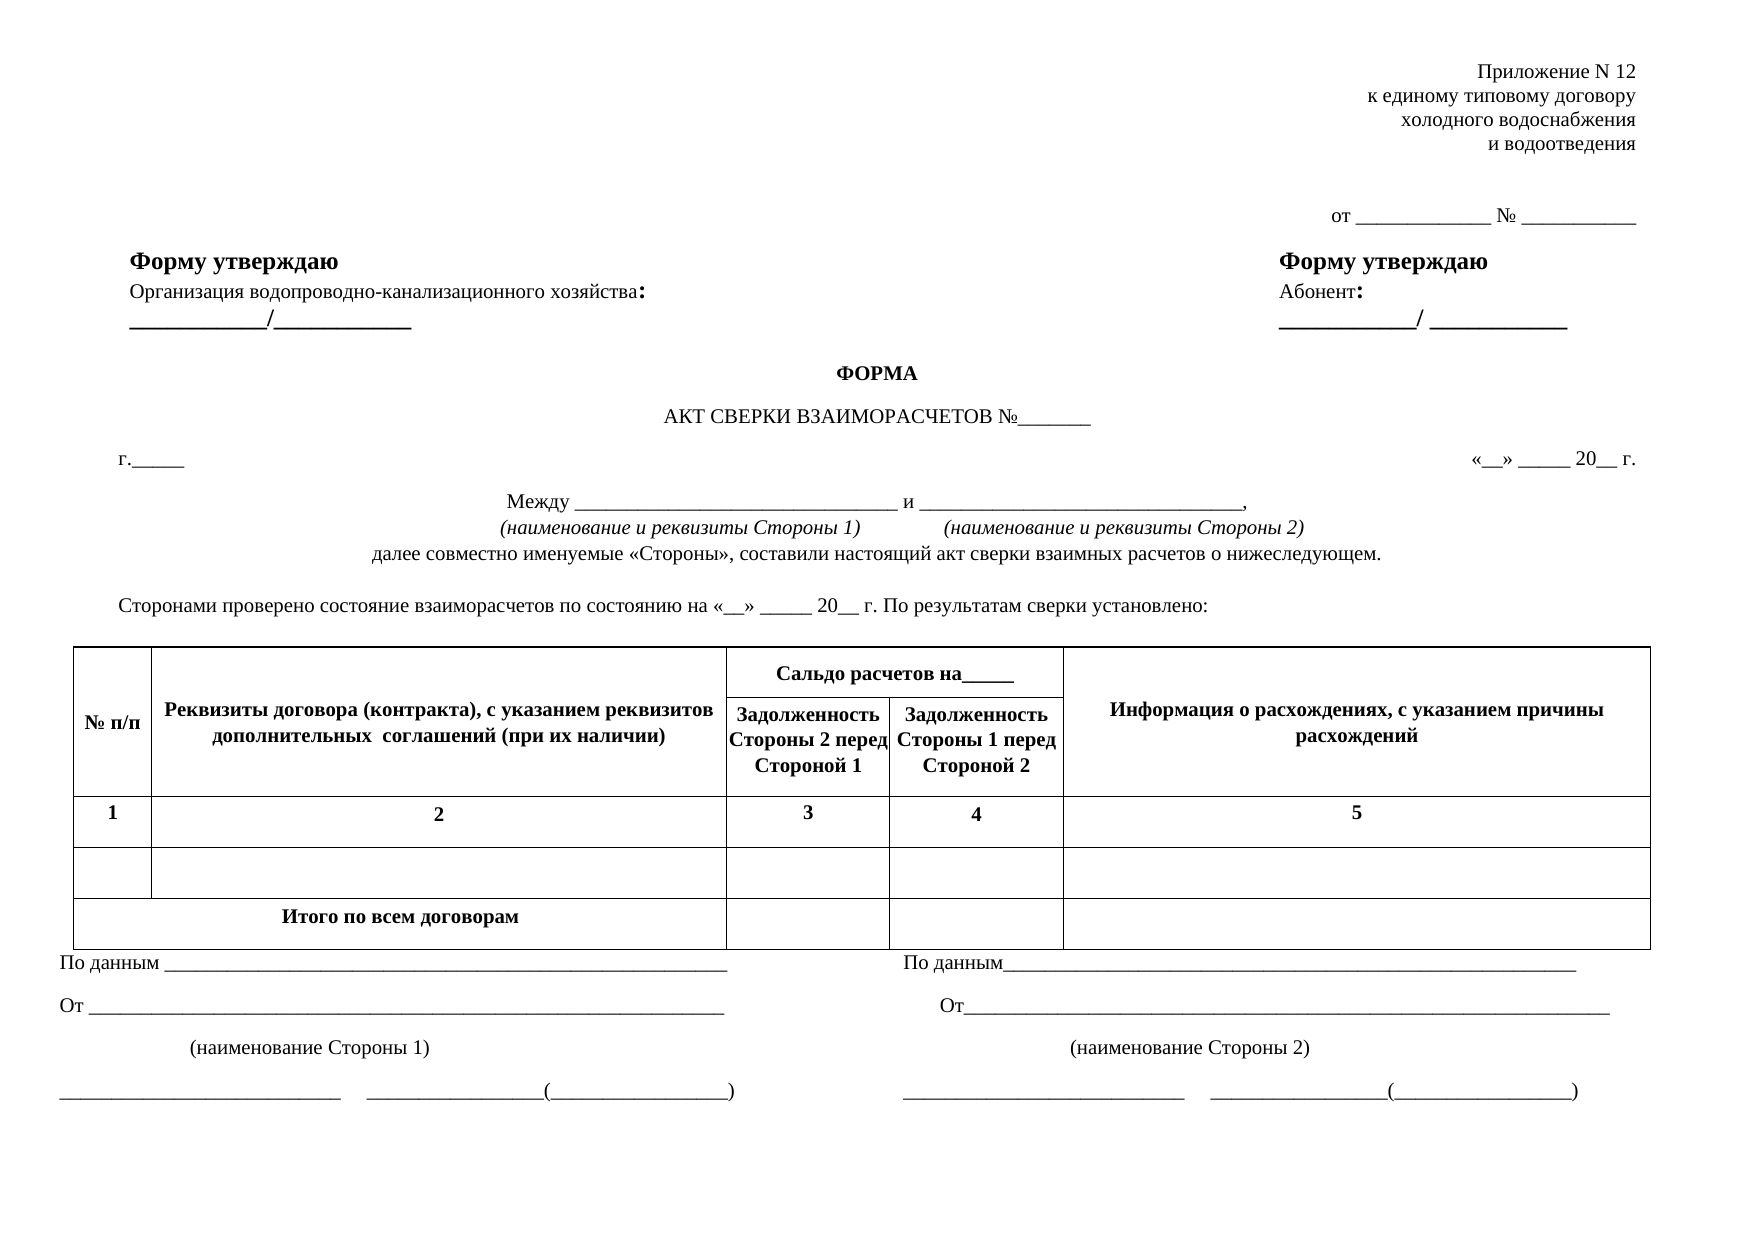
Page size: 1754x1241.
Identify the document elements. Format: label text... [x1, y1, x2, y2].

table_cell [890, 899, 1063, 949]
table_header Информация о расхождениях, с указанием причины расхождений [1064, 648, 1650, 796]
text холодного водоснабжения [118, 107, 1636, 131]
table_cell Задолженность Стороны 2 перед Стороной 1 [727, 698, 889, 796]
table_cell [152, 848, 726, 898]
table_cell 4 [890, 797, 1063, 847]
text (наименование и реквизиты Стороны 1) (наименование и реквизиты Стороны 2) [118, 515, 1636, 539]
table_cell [59, 949, 877, 1121]
table_cell Абонент: [871, 275, 1636, 303]
text Между _______________________________ и _______________________________, [118, 489, 1636, 513]
table_cell [1064, 899, 1650, 949]
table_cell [877, 949, 1695, 1121]
table_header Форму утверждаю [118, 246, 871, 275]
table_cell 3 [727, 797, 889, 847]
table_header № п/п [74, 648, 151, 796]
table_header Форму утверждаю [871, 246, 1636, 275]
table_cell [890, 848, 1063, 898]
table_cell Задолженность Стороны 1 перед Стороной 2 [890, 698, 1063, 796]
table_cell 2 [152, 797, 726, 847]
table_cell [727, 848, 889, 898]
table_cell [727, 899, 889, 949]
table_cell [74, 848, 151, 898]
table_cell Организация водопроводно-канализационного хозяйства: [118, 275, 871, 303]
table_header г._____ [118, 446, 877, 489]
text Приложение N 12 [118, 59, 1636, 83]
table_cell ___________/ ___________ [871, 304, 1636, 361]
text к единому типовому договору [118, 83, 1636, 107]
text далее совместно именуемые «Стороны», составили настоящий акт сверки взаимных расчетов о нижеследующем. [118, 541, 1636, 565]
table_cell Итого по всем договорам [74, 899, 726, 949]
table_header Реквизиты договора (контракта), с указанием реквизитов дополнительных соглашений (при их наличии) [152, 648, 726, 796]
text и водоотведения [118, 131, 1636, 155]
text Сторонами проверено состояние взаиморасчетов по состоянию на «__» _____ 20__ г. По результатам сверки установлено: [118, 593, 1636, 617]
table_cell ___________/___________ [118, 304, 871, 361]
text от _____________ № ___________ [118, 203, 1636, 227]
table_cell 5 [1064, 797, 1650, 847]
text ФОРМА [118, 361, 1636, 385]
table_header Сальдо расчетов на_____ [727, 648, 1063, 697]
table_cell 1 [74, 797, 151, 847]
table_cell [1064, 848, 1650, 898]
table_header «__» _____ 20__ г. [877, 446, 1636, 489]
text АКТ СВЕРКИ ВЗАИМОРАСЧЕТОВ №_______ [118, 404, 1636, 428]
